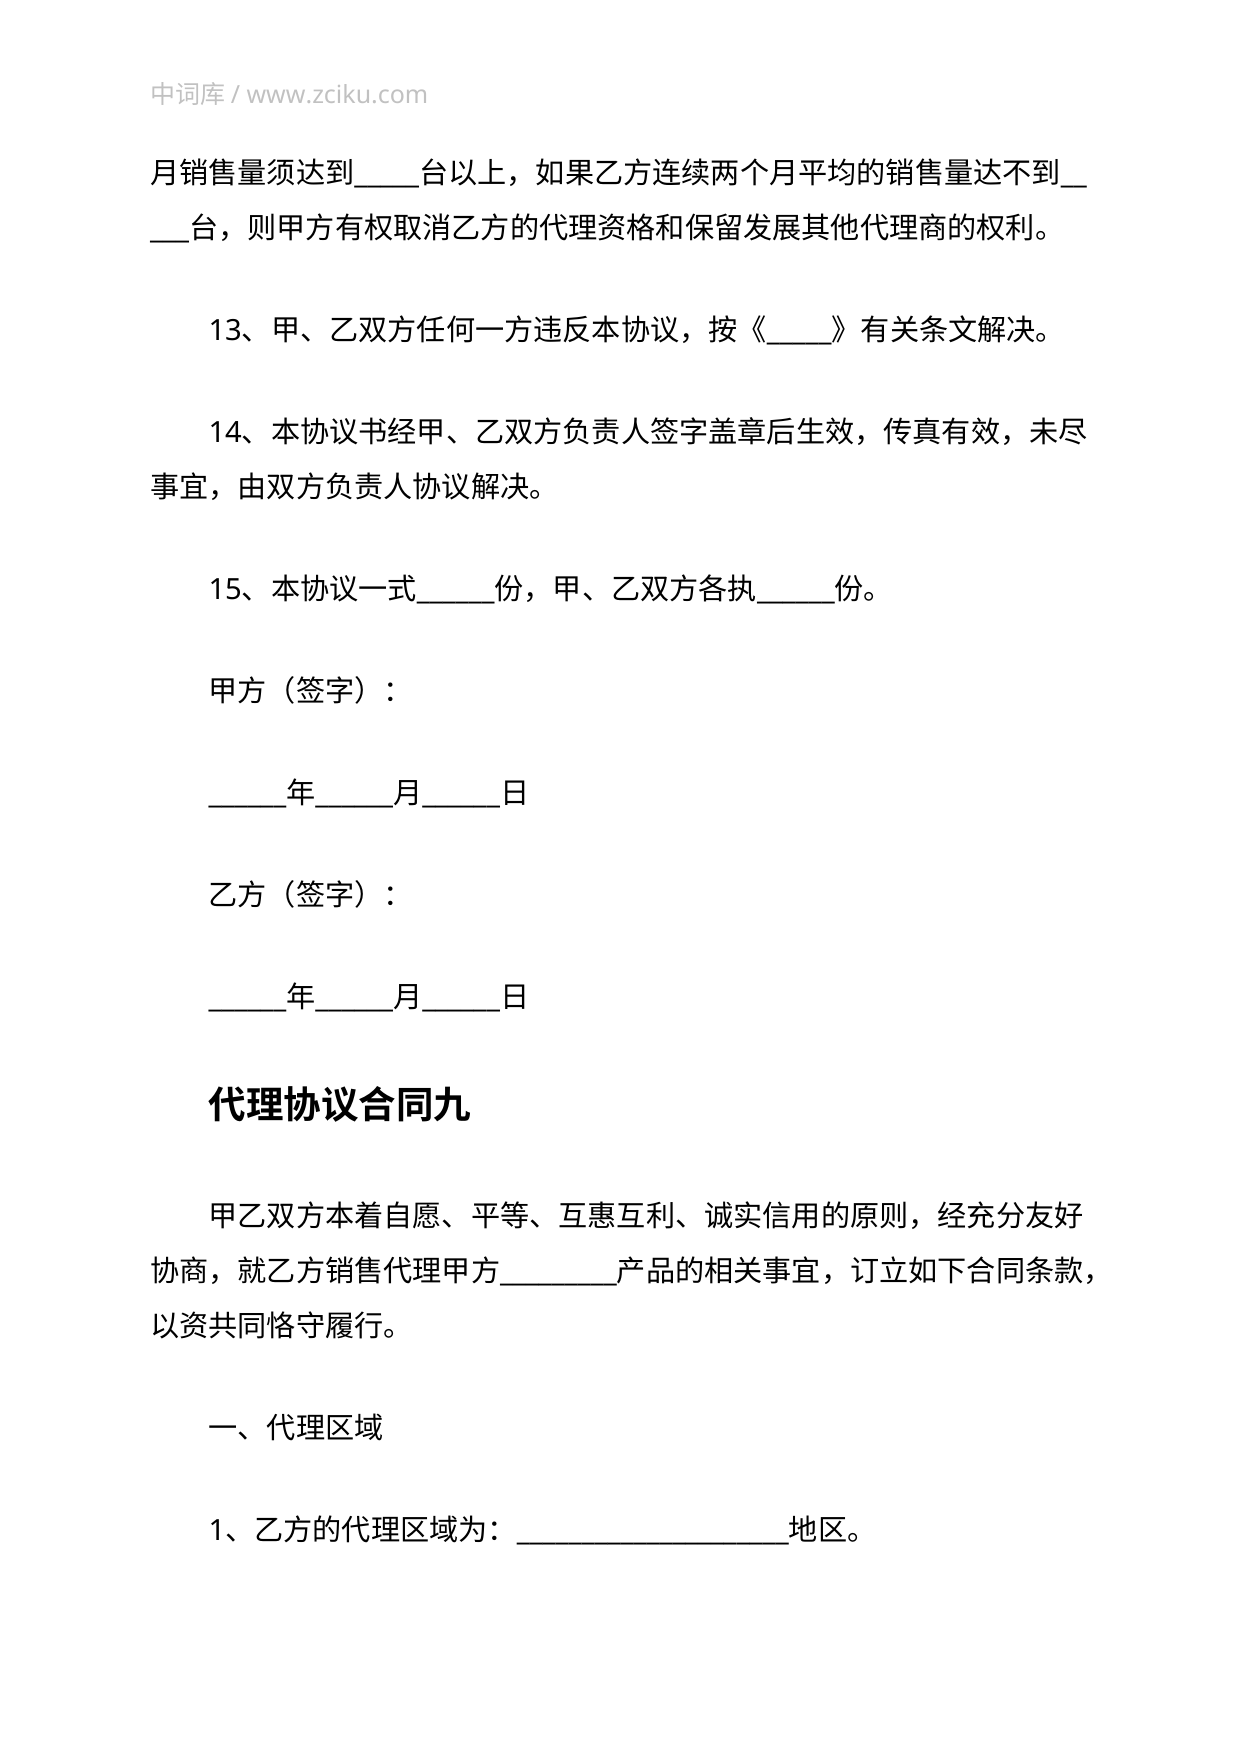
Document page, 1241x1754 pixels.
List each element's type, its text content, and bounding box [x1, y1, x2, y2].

text 代理协议合同九 [150, 1075, 1090, 1129]
text 14、本协议书经甲、乙双方负责人签字盖章后生效，传真有效，未尽事宜，由双方负责人协议解决。 [150, 409, 1090, 506]
text 13、甲、乙双方任何一方违反本协议，按《_____》有关条文解决。 [150, 307, 1090, 349]
text 1、乙方的代理区域为：_____________________地区。 [150, 1506, 1090, 1548]
text 15、本协议一式______份，甲、乙双方各执______份。 [150, 566, 1090, 608]
text 一、代理区域 [150, 1404, 1090, 1447]
text ______年______月______日 [150, 769, 1090, 812]
text 乙方（签字）： [150, 871, 1090, 914]
text ______年______月______日 [150, 973, 1090, 1016]
text 甲乙双方本着自愿、平等、互惠互利、诚实信用的原则，经充分友好协商，就乙方销售代理甲方_________产品的相关事宜，订立如下合同条款，以资共同恪守履行。 [150, 1193, 1090, 1345]
text 甲方（签字）： [150, 668, 1090, 710]
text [150, 150, 1090, 247]
